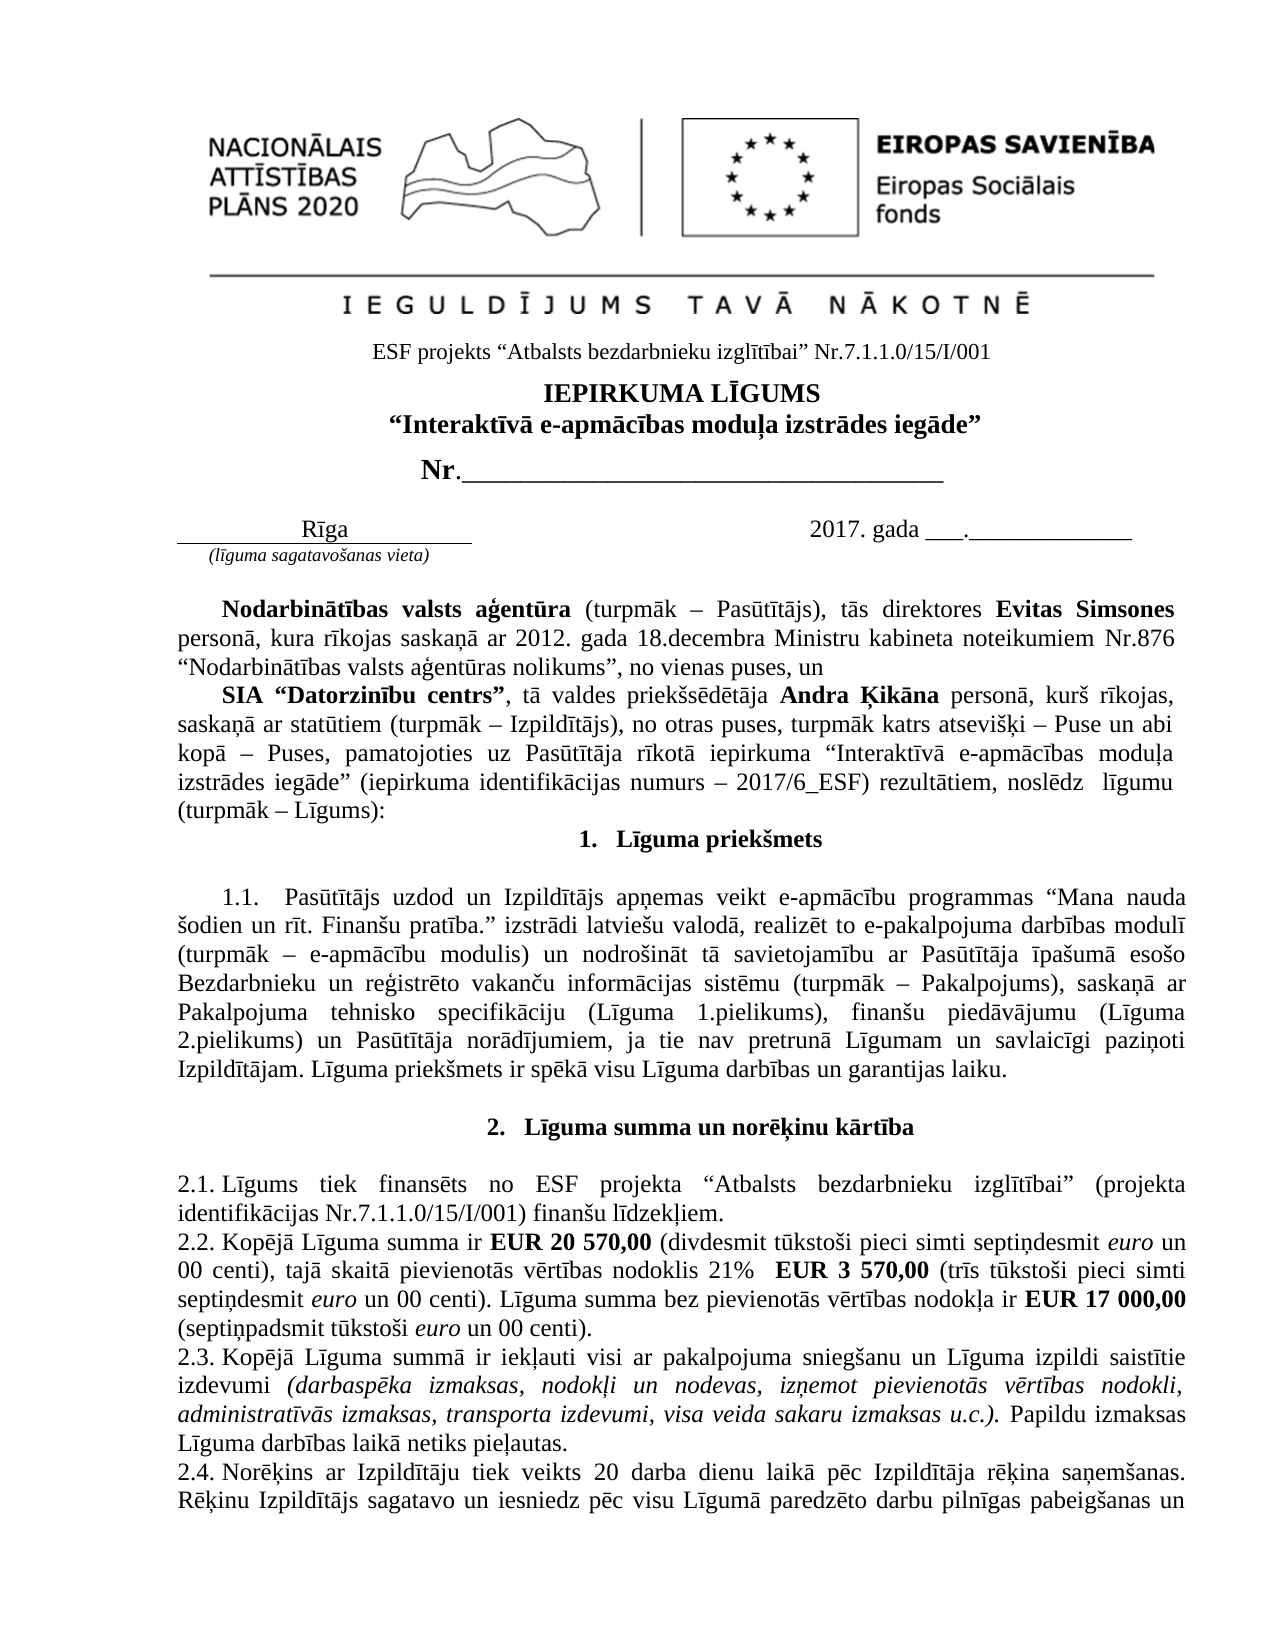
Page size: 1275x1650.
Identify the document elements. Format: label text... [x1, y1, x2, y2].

text IEPIRKUMA LĪGUMS [177, 377, 1186, 408]
text Nr._________________________________ [177, 452, 1186, 485]
list Kopējā Līguma summā ir iekļauti visi ar pakalpojuma sniegšanu un Līguma izpildi saistītie izdevumi (darbaspēka izmaksas, nodokļi un nodevas, izņemot pievienotās vērtības nodokli, administratīvās izmaksas, transporta izdevumi, visa veida sakaru izmaksas u.c.). Papildu izmaksas Līguma darbības laikā netiks pieļautas. [177, 1342, 1186, 1457]
text SIA “Datorzinību centrs”, tā valdes priekšsēdētāja Andra Ķikāna personā, kurš rīkojas, saskaņā ar statūtiem (turpmāk – Izpildītājs), no otras puses, turpmāk katrs atsevišķi – Puse un abi kopā – Puses, pamatojoties uz Pasūtītāja rīkotā iepirkuma “Interaktīvā e-apmācības moduļa izstrādes iegāde” (iepirkuma identifikācijas numurs – 2017/6_ESF) rezultātiem, noslēdz līgumu (turpmāk – Līgums): [177, 680, 1174, 824]
text Nodarbinātības valsts aģentūra (turpmāk – Pasūtītājs), tās direktores Evitas Simsones personā, kura rīkojas saskaņā ar 2012. gada 18.decembra Ministru kabineta noteikumiem Nr.876 “Nodarbinātības valsts aģentūras nolikums”, no vienas puses, un [177, 594, 1174, 680]
list Līguma priekšmets [215, 824, 1186, 853]
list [177, 1457, 1186, 1514]
table_header 2017. gada ___._____________ [472, 514, 1143, 543]
text “Interaktīvā e-apmācības moduļa izstrādes iegāde” [177, 408, 1186, 439]
text (līguma sagatavošanas vieta) [177, 544, 1186, 565]
text ESF projekts “Atbalsts bezdarbnieku izglītībai” Nr.7.1.1.0/15/I/001 [177, 338, 1186, 364]
picture [209, 118, 1155, 314]
list 1.1. Pasūtītājs uzdod un Izpildītājs apņemas veikt e-apmācību programmas “Mana nauda šodien un rīt. Finanšu pratība.” izstrādi latviešu valodā, realizēt to e-pakalpojuma darbības modulī (turpmāk – e-apmācību modulis) un nodrošināt tā savietojamību ar Pasūtītāja īpašumā esošo Bezdarbnieku un reģistrēto vakanču informācijas sistēmu (turpmāk – Pakalpojums), saskaņā ar Pakalpojuma tehnisko specifikāciju (Līguma 1.pielikums), finanšu piedāvājumu (Līguma 2.pielikums) un Pasūtītāja norādījumiem, ja tie nav pretrunā Līgumam un savlaicīgi paziņoti Izpildītājam. Līguma priekšmets ir spēkā visu Līguma darbības un garantijas laiku. [177, 882, 1186, 1083]
table_header Rīga [177, 514, 472, 543]
list Līgums tiek finansēts no ESF projekta “Atbalsts bezdarbnieku izglītībai” (projekta identifikācijas Nr.7.1.1.0/15/I/001) finanšu līdzekļiem. [177, 1169, 1186, 1227]
list Līguma summa un norēķinu kārtība [215, 1112, 1186, 1140]
list Kopējā Līguma summa ir EUR 20 570,00 (divdesmit tūkstoši pieci simti septiņdesmit euro un 00 centi), tajā skaitā pievienotās vērtības nodoklis 21% EUR 3 570,00 (trīs tūkstoši pieci simti septiņdesmit euro un 00 centi). Līguma summa bez pievienotās vērtības nodokļa ir EUR 17 000,00 (septiņpadsmit tūkstoši euro un 00 centi). [177, 1227, 1186, 1342]
